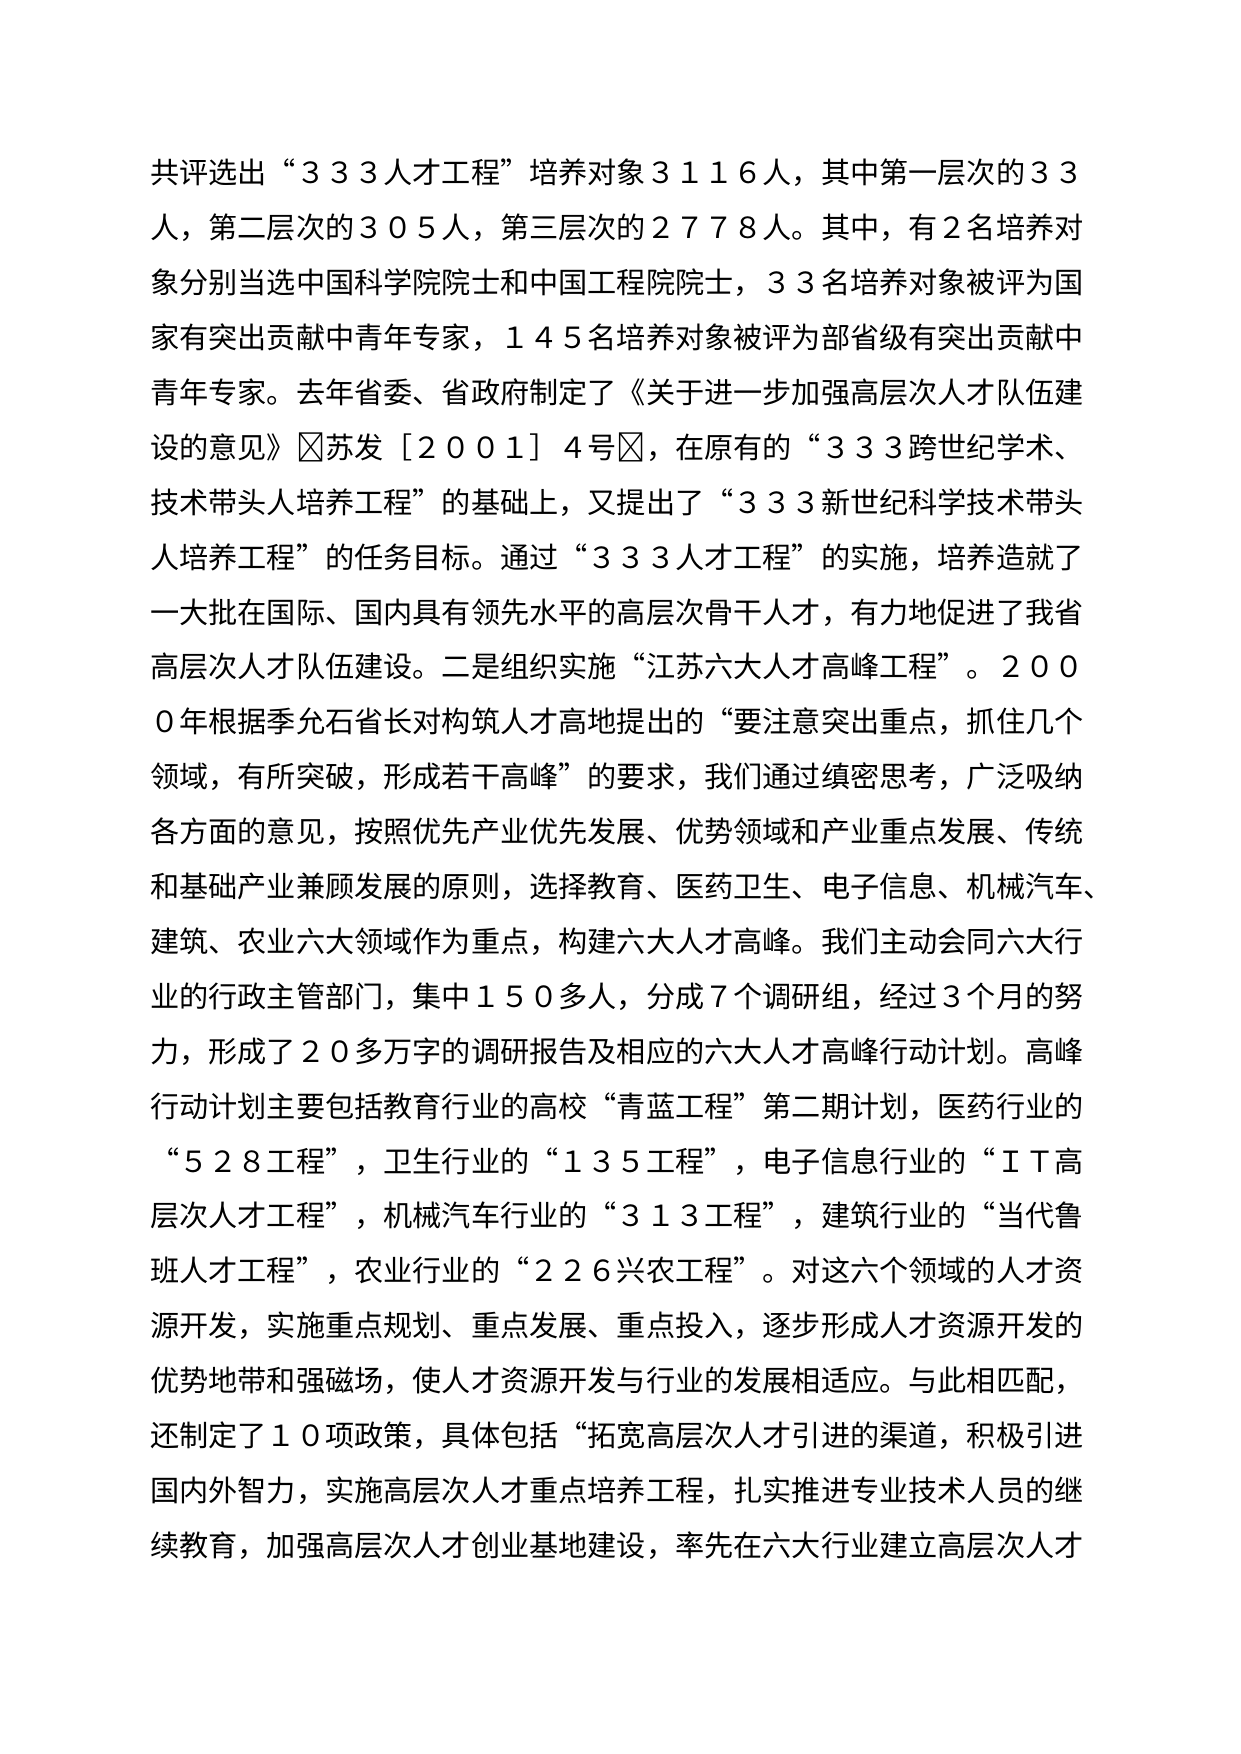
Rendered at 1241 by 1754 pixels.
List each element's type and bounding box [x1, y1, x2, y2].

text [150, 150, 1090, 1565]
